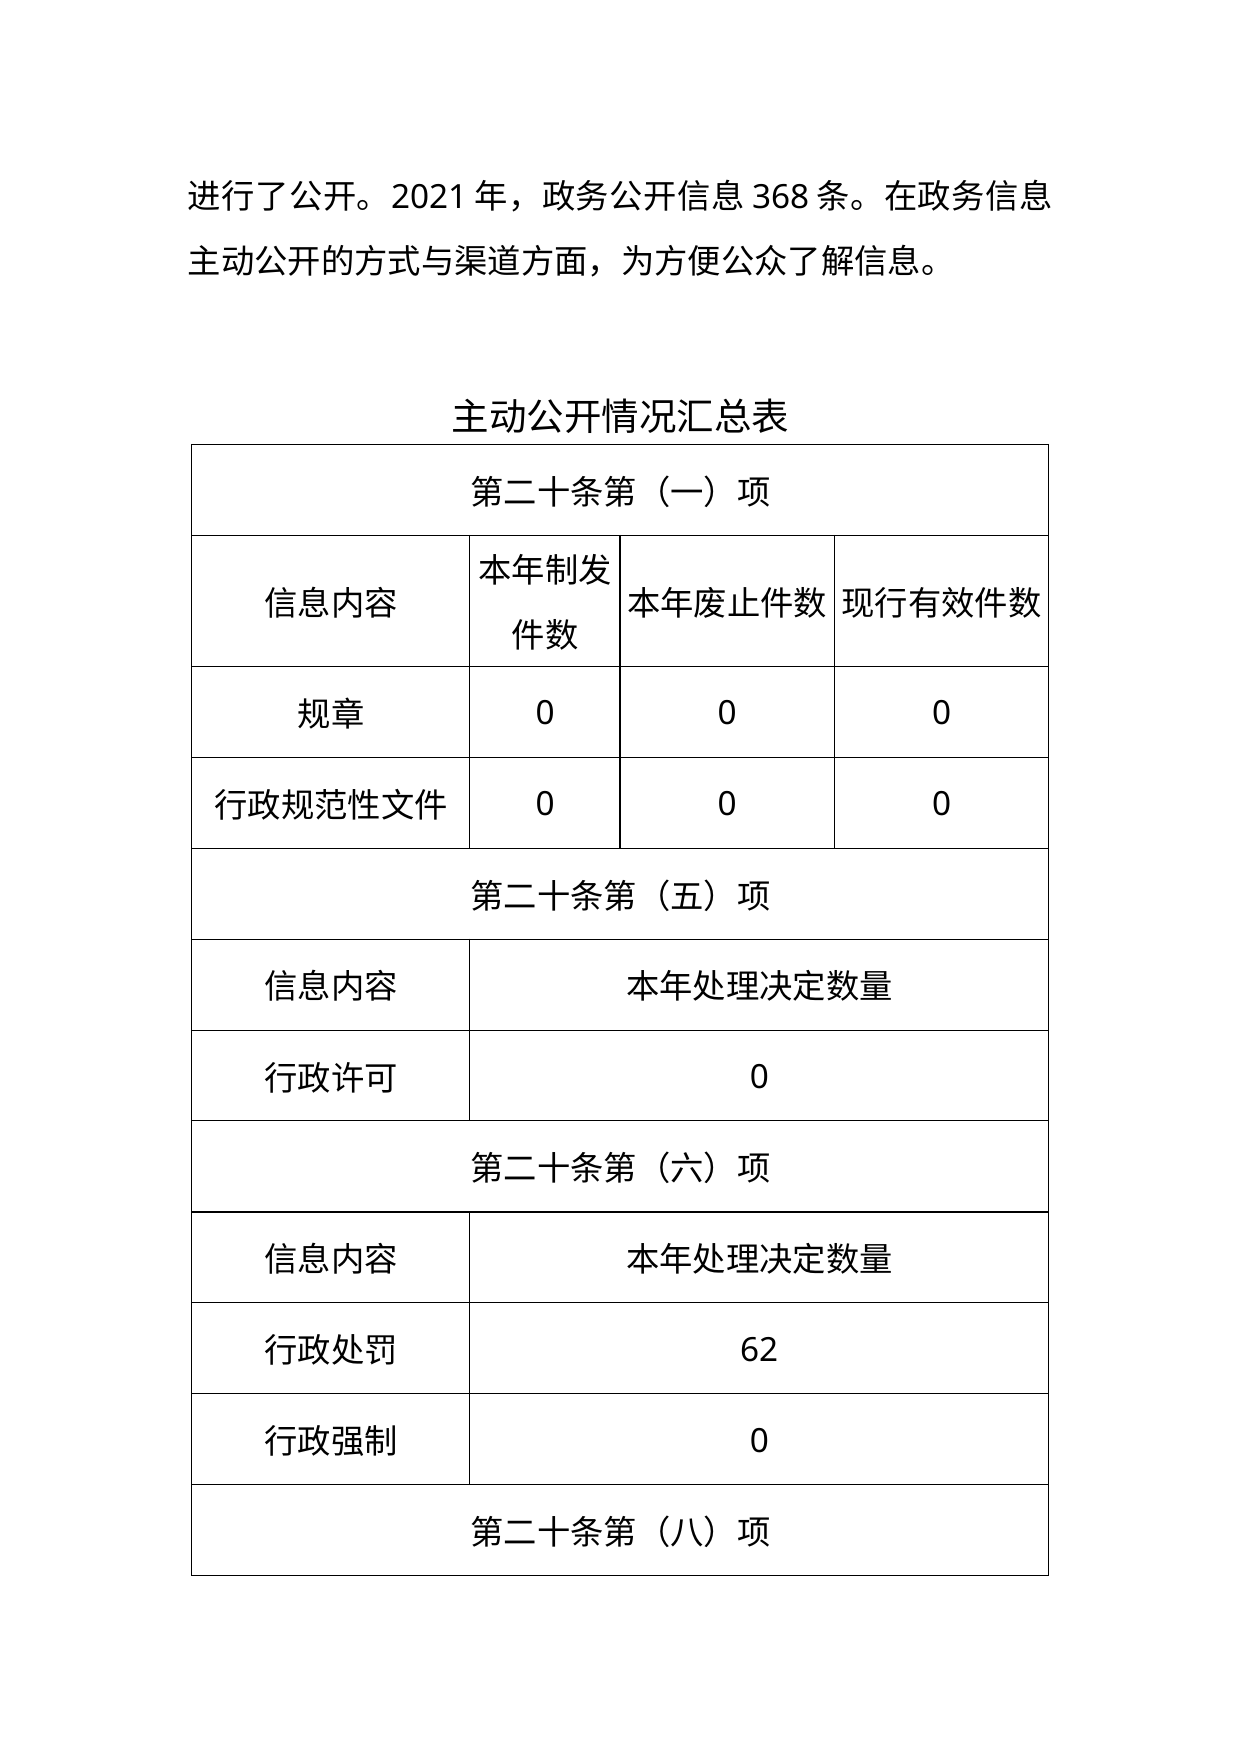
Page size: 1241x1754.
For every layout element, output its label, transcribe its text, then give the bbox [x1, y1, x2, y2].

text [187, 162, 1053, 292]
table_header 第二十条第（一）项 [192, 445, 1048, 535]
table_cell 信息内容 [192, 536, 469, 666]
table_cell 第二十条第（五）项 [192, 849, 1048, 938]
table_cell 0 [621, 667, 834, 757]
table_cell 行政强制 [192, 1394, 469, 1484]
table_cell 0 [470, 667, 619, 757]
table_cell 行政许可 [192, 1031, 469, 1120]
table_cell 0 [470, 1394, 1048, 1484]
table_cell 本年制发件数 [470, 536, 619, 666]
table_cell 现行有效件数 [835, 536, 1048, 666]
table_cell 62 [470, 1303, 1048, 1393]
text 主动公开情况汇总表 [187, 377, 1053, 444]
table_cell 本年处理决定数量 [470, 1213, 1048, 1302]
table_cell 0 [470, 1031, 1048, 1120]
table_cell 行政规范性文件 [192, 758, 469, 848]
table_cell 信息内容 [192, 1213, 469, 1302]
table_cell 0 [835, 667, 1048, 757]
table_cell 0 [470, 758, 619, 848]
table_cell 0 [835, 758, 1048, 848]
table_cell 本年废止件数 [621, 536, 834, 666]
table_cell 规章 [192, 667, 469, 757]
table_cell 0 [621, 758, 834, 848]
table_cell 本年处理决定数量 [470, 940, 1048, 1029]
table_cell 第二十条第（六）项 [192, 1121, 1048, 1211]
table_cell 信息内容 [192, 940, 469, 1029]
table_cell 第二十条第（八）项 [192, 1485, 1048, 1575]
table_cell 行政处罚 [192, 1303, 469, 1393]
